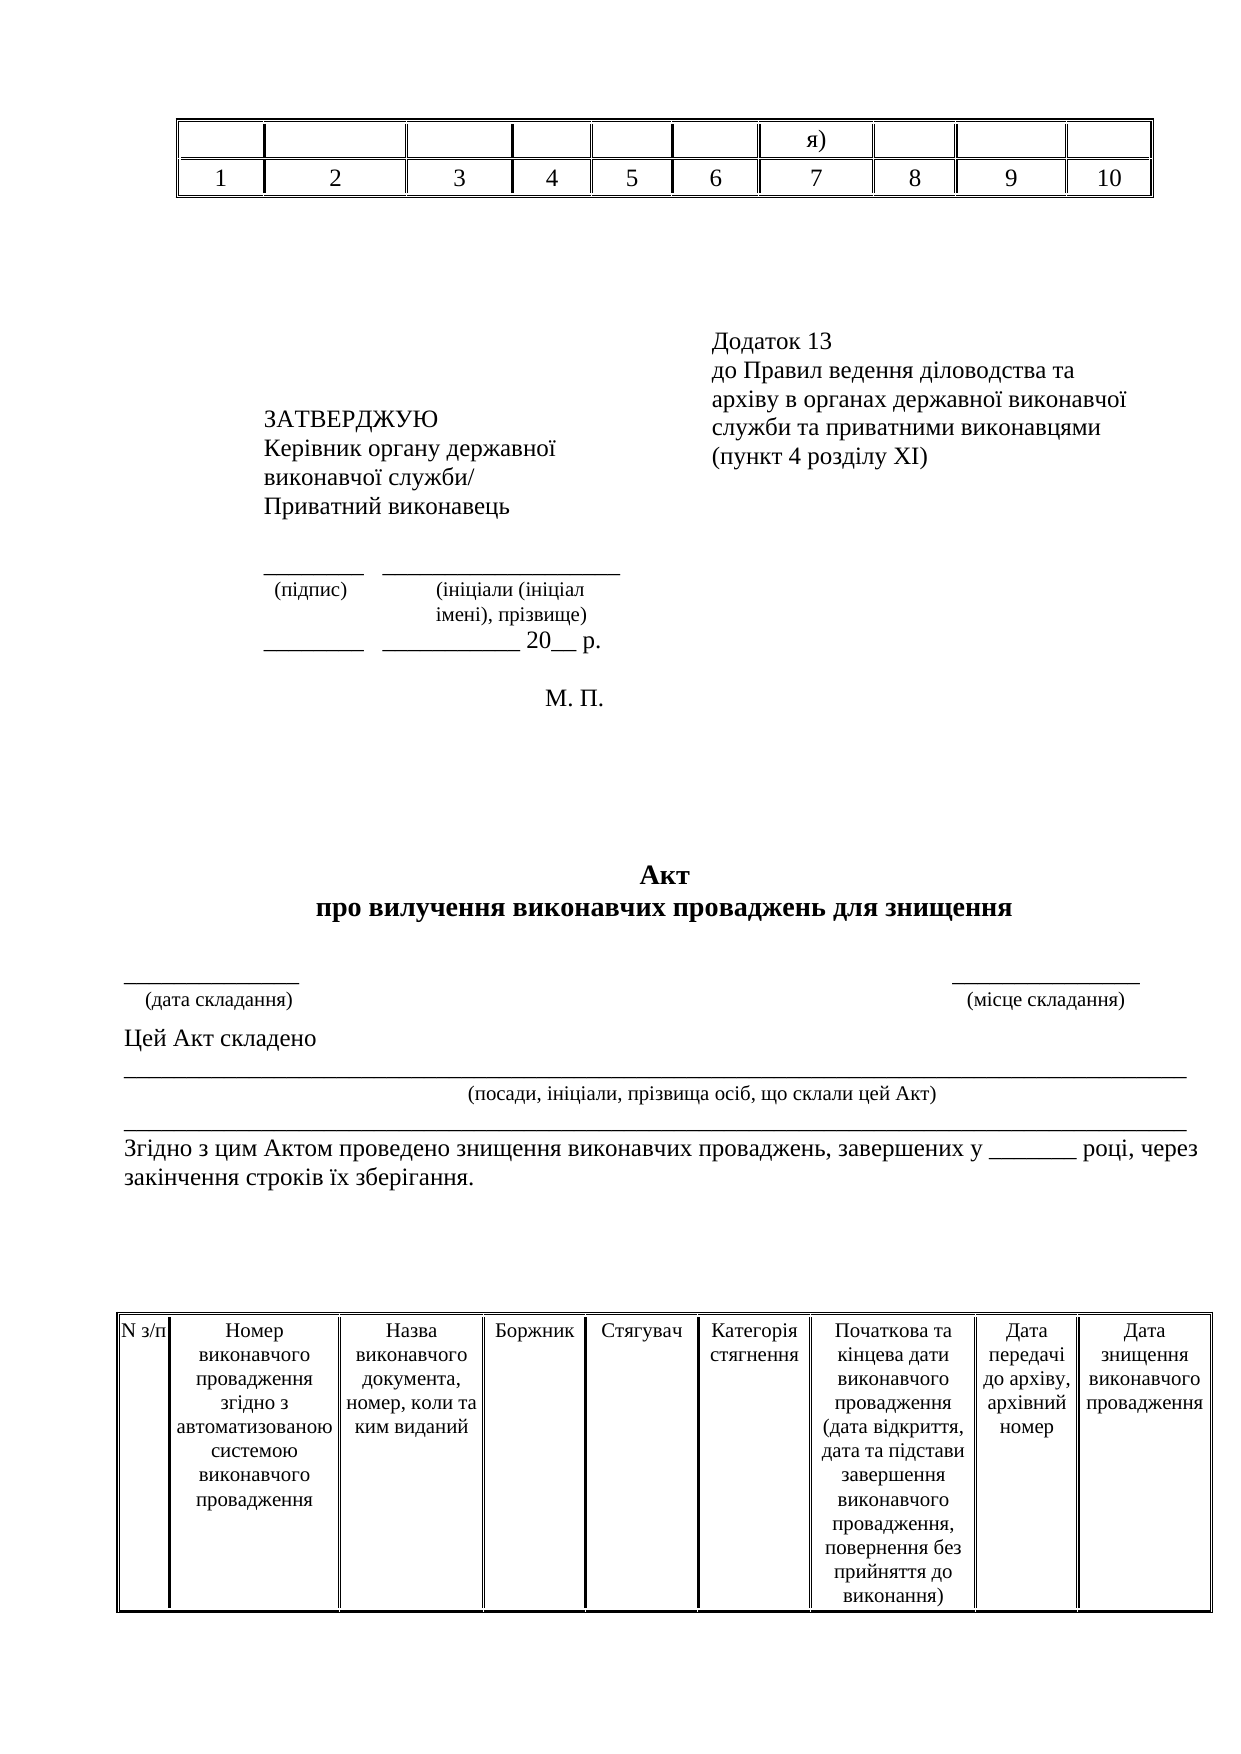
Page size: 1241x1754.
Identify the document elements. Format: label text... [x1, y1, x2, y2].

text Акт про вилучення виконавчих проваджень для знищення [177, 858, 1152, 922]
table_cell 5 [592, 160, 672, 194]
table_header Категорія стягнення [672, 120, 759, 156]
table_cell 2 [264, 160, 406, 194]
table_header Стягувач [585, 1313, 698, 1610]
table_cell 8 [874, 156, 956, 194]
table_cell 7 [759, 160, 873, 194]
table_cell 3 [406, 160, 512, 194]
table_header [179, 120, 264, 156]
table_header Примітка [1066, 122, 1150, 156]
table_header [406, 122, 512, 156]
table_header ЗАТВЕРДЖУЮ Керівник органу державної виконавчої служби/ Приватний виконавець ________ ___________________ (підпис) (ініціали (ініціал імені), прізвище) ________ ___________ 20__ р. М. П. [261, 401, 699, 715]
table_header Додаток 13 до Правил ведення діловодства та архіву в органах державної виконавчої служби та приватними виконавцями (пункт 4 розділу XI) [709, 323, 1147, 473]
table_cell 9 [956, 160, 1066, 194]
table_header _______________ (місце складання) [880, 952, 1211, 1017]
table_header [264, 122, 406, 156]
table_cell 1 [179, 156, 264, 194]
table_header Кількість аркушів [874, 120, 956, 156]
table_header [956, 122, 1066, 156]
table_header Дата передачі до архіву, архівний номер [976, 1313, 1078, 1610]
table_header Стягувач [592, 120, 672, 156]
table_header Боржник [484, 1315, 585, 1610]
table_header Категорія стягнення [698, 1315, 811, 1610]
table_cell 4 [512, 160, 592, 194]
table_header Боржник [512, 122, 592, 156]
table_header Дата знищення виконавчого провадження [1078, 1315, 1210, 1610]
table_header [759, 122, 873, 156]
table_cell Цей Акт складено _____________________________________________________________________________________ (посади, ініціали, прізвища осіб, що склали цей Акт) _____________________________________________________________________________________ Згідно з цим Актом проведено знищення виконавчих проваджень, завершених у _______ році, через закінчення строків їх зберігання. [118, 1017, 1211, 1197]
table_cell 10 [1066, 156, 1151, 194]
table_cell 6 [672, 156, 759, 194]
table_header N з/п [120, 1315, 169, 1610]
table_header Назва виконавчого документа, номер, коли та ким виданий [340, 1315, 483, 1610]
table_header ______________ (дата складання) [118, 952, 880, 1017]
table_header Номер виконавчого провадження згідно з автоматизованою системою виконавчого провадження [169, 1315, 339, 1610]
